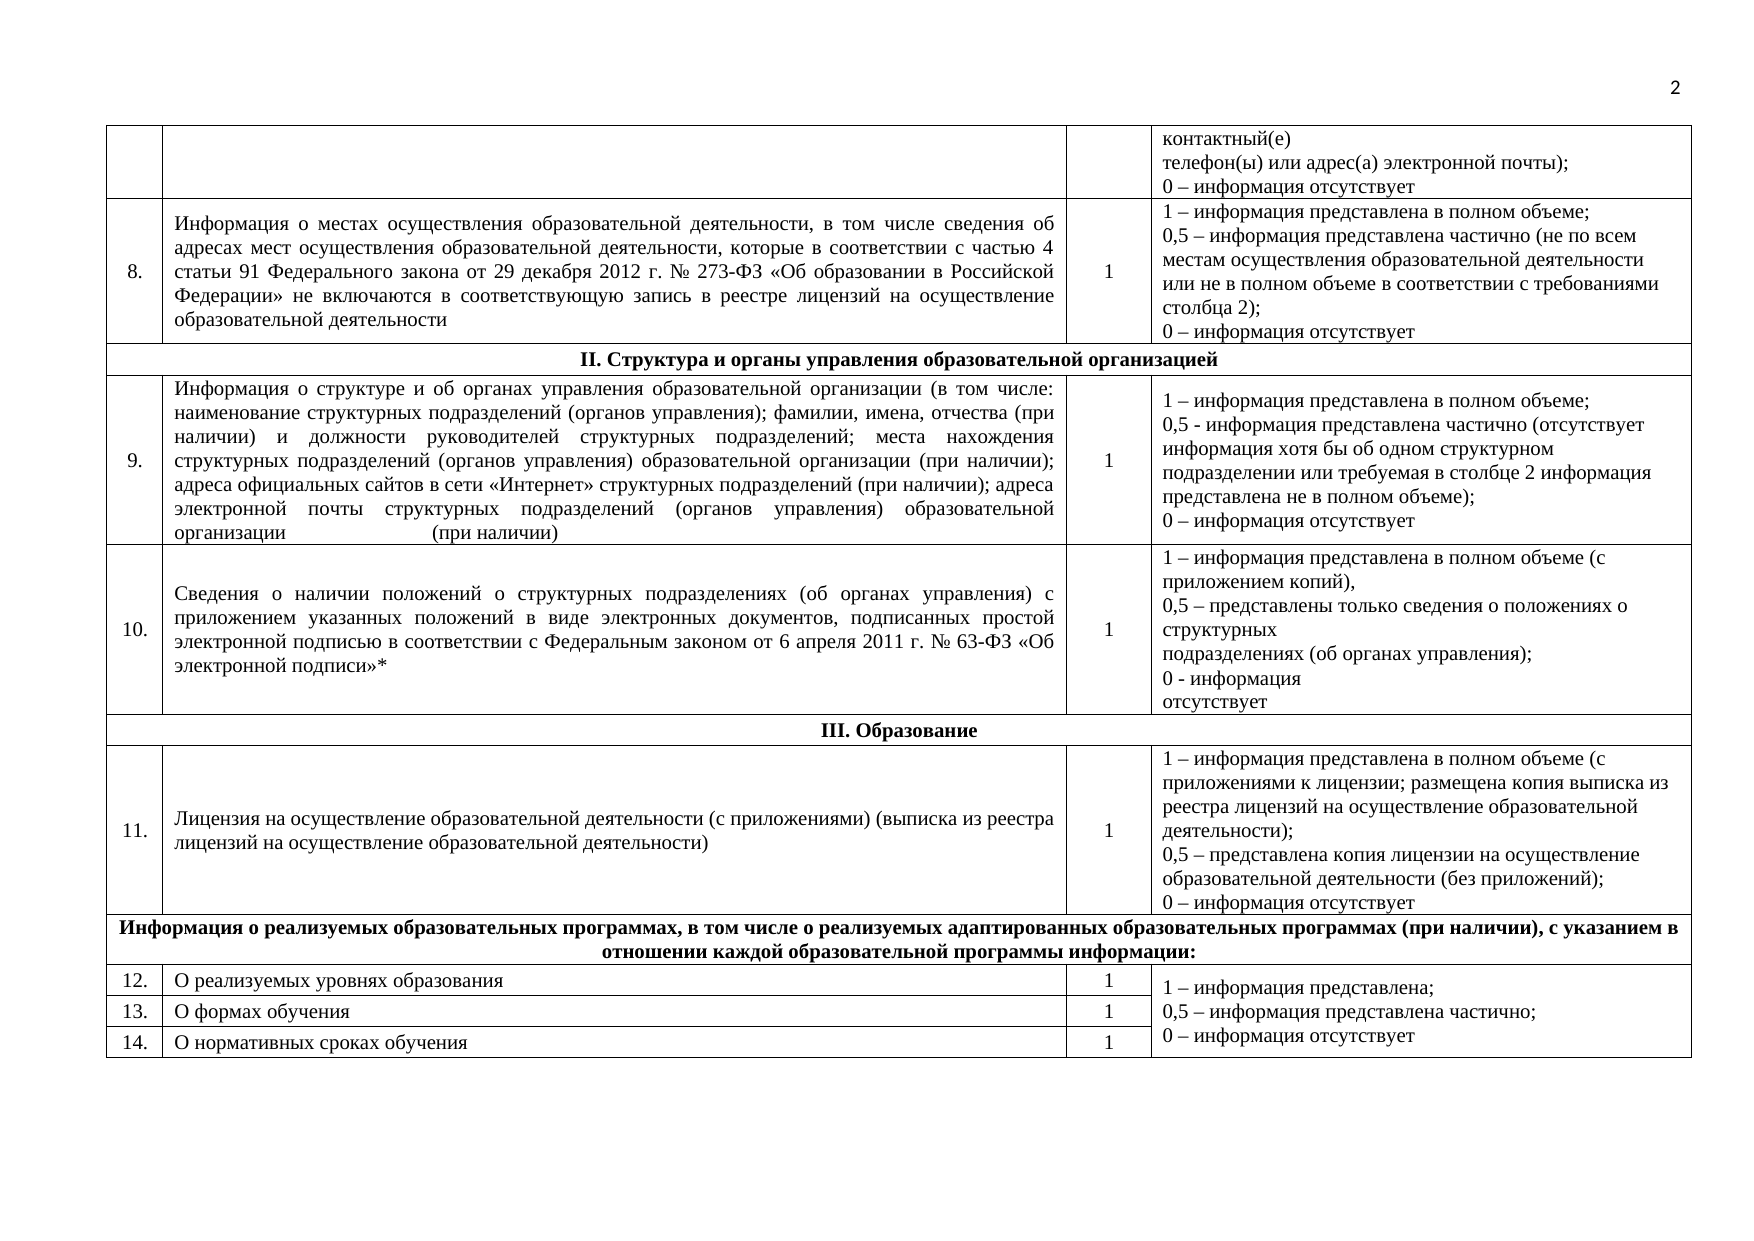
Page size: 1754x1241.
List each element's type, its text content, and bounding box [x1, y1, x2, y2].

table_cell 12. [107, 965, 162, 995]
table_cell Информация о структуре и об органах управления образовательной организации (в том числе: наименование структурных подразделений (органов управления); фамилии, имена, отчества (при наличии) и должности руководителей структурных подразделений; места нахождения структурных подразделений (органов управления) образовательной организации (при наличии); адреса официальных сайтов в сети «Интернет» структурных подразделений (при наличии); адреса электронной почты структурных подразделений (органов управления) образовательной организации (при наличии) [163, 376, 1066, 544]
table_cell 1 – информация представлена в полном объеме (с приложением копий), 0,5 – представлены только сведения о положениях о структурных подразделениях (об органах управления); 0 - информация отсутствует [1152, 545, 1691, 713]
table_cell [163, 126, 1066, 198]
table_cell 1 [1067, 199, 1151, 343]
table_cell 1 [1067, 746, 1151, 914]
table_cell 1 [1067, 126, 1151, 198]
table_cell 1 [1067, 965, 1151, 995]
table_cell Сведения о наличии положений о структурных подразделениях (об органах управления) с приложением указанных положений в виде электронных документов, подписанных простой электронной подписью в соответствии с Федеральным законом от 6 апреля 2011 г. № 63-ФЗ «Об электронной подписи»* [163, 545, 1066, 713]
table_cell 11. [107, 746, 162, 914]
table_cell Информация о реализуемых образовательных программах, в том числе о реализуемых адаптированных образовательных программах (при наличии), с указанием в отношении каждой образовательной программы информации: [107, 915, 1691, 963]
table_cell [1152, 126, 1691, 198]
table_cell 10. [107, 545, 162, 713]
table_cell 1 [1067, 545, 1151, 713]
table_cell II. Структура и органы управления образовательной организацией [107, 344, 1691, 374]
table_cell 13. [107, 996, 162, 1026]
table_cell О нормативных сроках обучения [163, 1027, 1066, 1057]
table_cell 14. [107, 1027, 162, 1057]
table_cell 8. [107, 199, 162, 343]
table_cell Лицензия на осуществление образовательной деятельности (с приложениями) (выписка из реестра лицензий на осуществление образовательной деятельности) [163, 746, 1066, 914]
table_cell О реализуемых уровнях образования [163, 965, 1066, 995]
table_cell 1 – информация представлена в полном объеме; 0,5 - информация представлена частично (отсутствует информация хотя бы об одном структурном подразделении или требуемая в столбце 2 информация представлена не в полном объеме); 0 – информация отсутствует [1152, 376, 1691, 544]
table_cell III. Образование [107, 715, 1691, 745]
table_cell О формах обучения [163, 996, 1066, 1026]
table_cell 1 [1067, 1027, 1151, 1057]
table_cell 1 – информация представлена в полном объеме (с приложениями к лицензии; размещена копия выписка из реестра лицензий на осуществление образовательной деятельности); 0,5 – представлена копия лицензии на осуществление образовательной деятельности (без приложений); 0 – информация отсутствует [1152, 746, 1691, 914]
table_cell 1 [1067, 376, 1151, 544]
table_cell 1 [1067, 996, 1151, 1026]
table_cell 9. [107, 376, 162, 544]
table_cell 1 – информация представлена в полном объеме; 0,5 – информация представлена частично (не по всем местам осуществления образовательной деятельности или не в полном объеме в соответствии с требованиями столбца 2); 0 – информация отсутствует [1152, 199, 1691, 343]
table_cell 7. [107, 126, 162, 198]
table_cell 1 – информация представлена; 0,5 – информация представлена частично; 0 – информация отсутствует [1152, 965, 1691, 1057]
table_cell Информация о местах осуществления образовательной деятельности, в том числе сведения об адресах мест осуществления образовательной деятельности, которые в соответствии с частью 4 статьи 91 Федерального закона от 29 декабря 2012 г. № 273-ФЗ «Об образовании в Российской Федерации» не включаются в соответствующую запись в реестре лицензий на осуществление образовательной деятельности [163, 199, 1066, 343]
